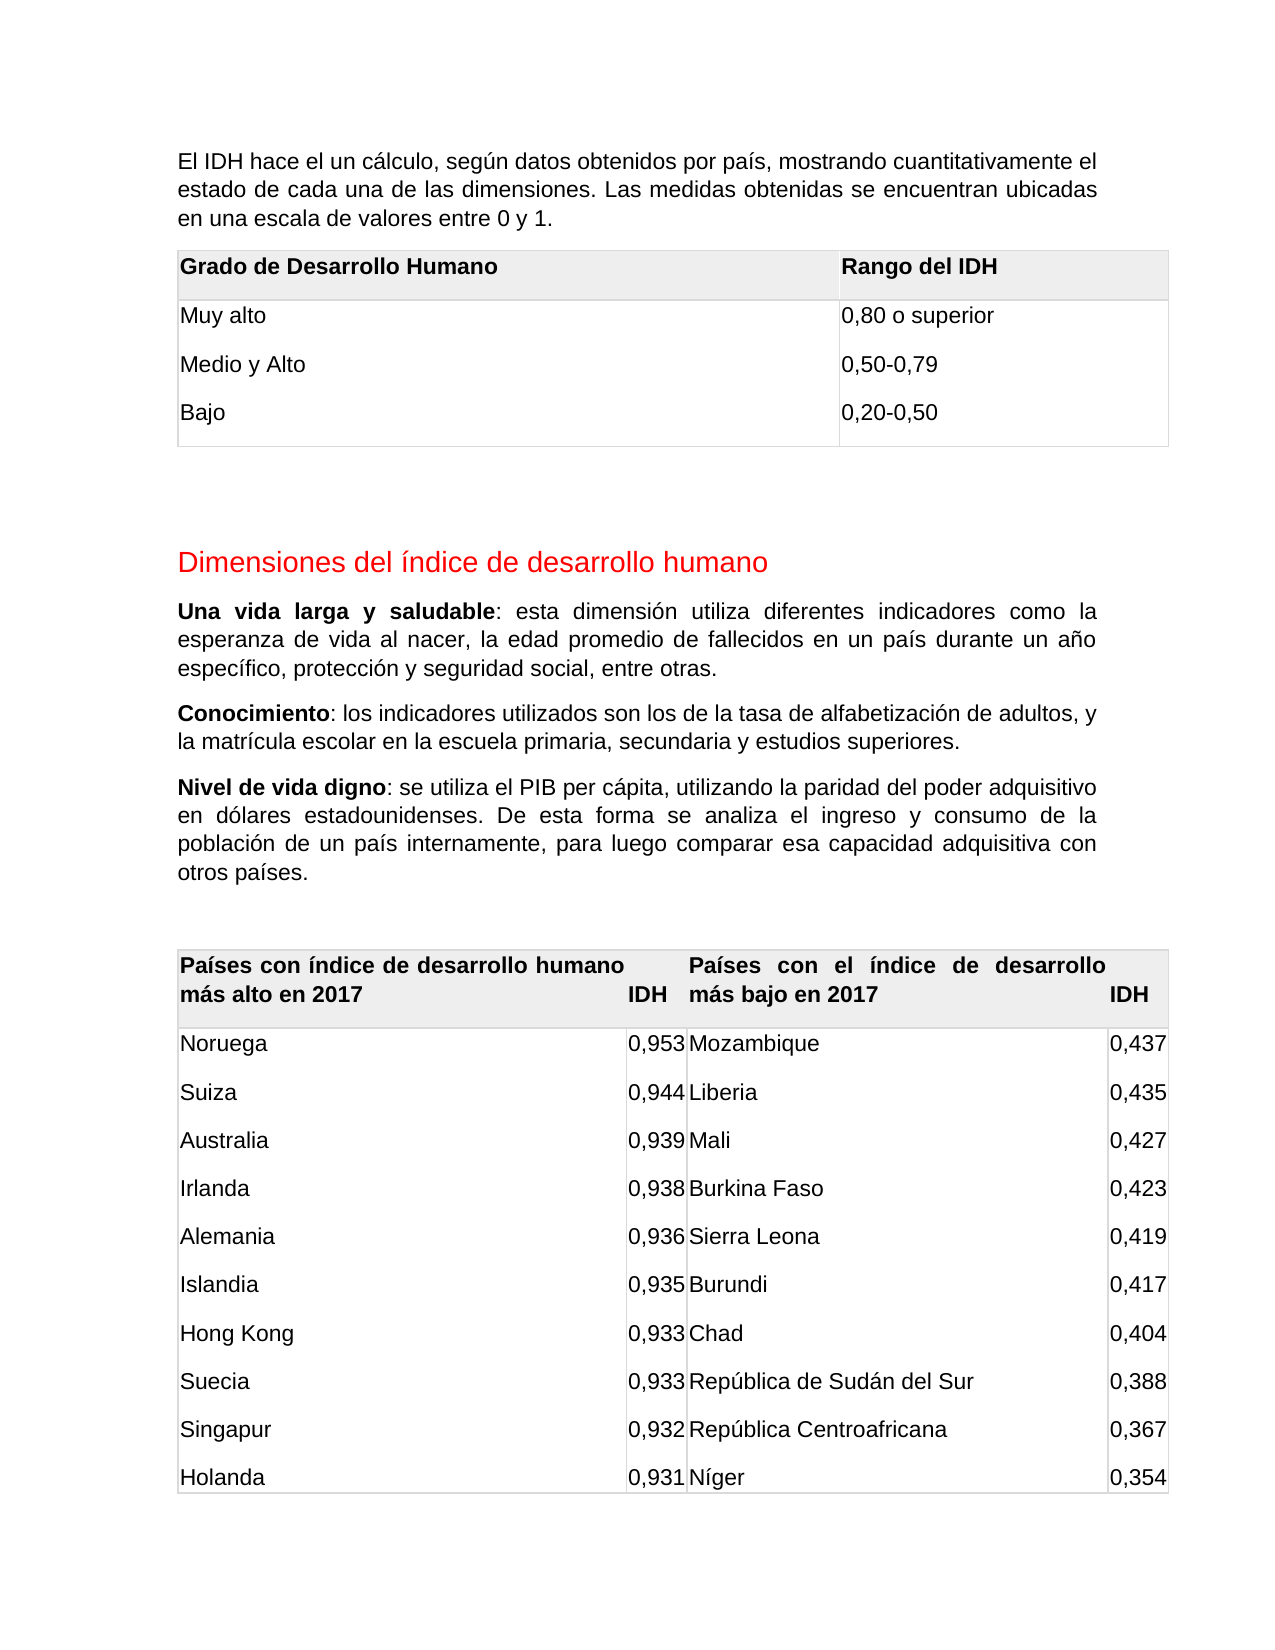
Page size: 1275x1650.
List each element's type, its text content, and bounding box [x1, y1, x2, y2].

table_cell Chad [688, 1318, 1107, 1366]
table_cell 0,933 [627, 1366, 686, 1414]
table_cell Singapur [179, 1415, 626, 1463]
table_cell Mozambique [688, 1029, 1107, 1077]
table_cell 0,20-0,50 [840, 398, 1168, 446]
table_cell Muy alto [179, 301, 839, 349]
table_cell Alemania [179, 1222, 626, 1270]
table_cell Mali [688, 1125, 1107, 1173]
table_cell 0,423 [1109, 1174, 1168, 1222]
table_cell 0,80 o superior [840, 301, 1168, 349]
table_cell 0,938 [627, 1174, 686, 1222]
table_cell Holanda [179, 1463, 626, 1492]
table_cell 0,939 [627, 1125, 686, 1173]
table_cell 0,936 [627, 1222, 686, 1270]
table_cell Bajo [179, 398, 839, 446]
table_cell Medio y Alto [179, 349, 839, 397]
table_cell República Centroafricana [688, 1415, 1107, 1463]
table_cell 0,404 [1109, 1318, 1168, 1366]
table_cell Suecia [179, 1366, 626, 1414]
table_cell 0,417 [1109, 1270, 1168, 1318]
table_cell 0,435 [1109, 1077, 1168, 1125]
table_cell Suiza [179, 1077, 626, 1125]
table_cell 0,367 [1109, 1415, 1168, 1463]
table_cell Burkina Faso [688, 1174, 1107, 1222]
text Una vida larga y saludable: esta dimensión utiliza diferentes indicadores como la esperanza de vida al nacer, la edad promedio de fallecidos en un país durante un año específico, protección y seguridad social, entre otras. [177, 598, 1098, 681]
table_header Rango del IDH [840, 251, 1168, 299]
table_cell Níger [688, 1463, 1107, 1492]
text Nivel de vida digno: se utiliza el PIB per cápita, utilizando la paridad del poder adquisitivo en dólares estadounidenses. De esta forma se analiza el ingreso y consumo de la población de un país internamente, para luego comparar esa capacidad adquisitiva con otros países. [177, 773, 1098, 885]
table_cell 0,935 [627, 1270, 686, 1318]
table_cell 0,437 [1109, 1029, 1168, 1077]
table_cell 0,944 [627, 1077, 686, 1125]
table_cell Liberia [688, 1077, 1107, 1125]
table_cell 0,931 [627, 1463, 686, 1492]
table_cell Burundi [688, 1270, 1107, 1318]
table_cell 0,953 [627, 1029, 686, 1077]
text Conocimiento: los indicadores utilizados son los de la tasa de alfabetización de adultos, y la matrícula escolar en la escuela primaria, secundaria y estudios superiores. [177, 700, 1098, 755]
table_cell Australia [179, 1125, 626, 1173]
text Dimensiones del índice de desarrollo humano [177, 545, 1098, 579]
table_cell 0,933 [627, 1318, 686, 1366]
table_cell 0,50-0,79 [840, 349, 1168, 397]
text El IDH hace el un cálculo, según datos obtenidos por país, mostrando cuantitativamente el estado de cada una de las dimensiones. Las medidas obtenidas se encuentran ubicadas en una escala de valores entre 0 y 1. [177, 148, 1098, 231]
table_cell 0,354 [1109, 1463, 1168, 1492]
table_header Grado de Desarrollo Humano [179, 251, 839, 299]
table_cell Irlanda [179, 1174, 626, 1222]
table_cell Islandia [179, 1270, 626, 1318]
table_cell 0,419 [1109, 1222, 1168, 1270]
table_header Países con índice de desarrollo humano más alto en 2017 [179, 951, 626, 1027]
table_cell República de Sudán del Sur [688, 1366, 1107, 1414]
table_cell Sierra Leona [688, 1222, 1107, 1270]
table_cell Noruega [179, 1029, 626, 1077]
table_cell 0,932 [627, 1415, 686, 1463]
table_header IDH [626, 951, 687, 1027]
table_header Países con el índice de desarrollo más bajo en 2017 [687, 951, 1108, 1027]
table_cell 0,388 [1109, 1366, 1168, 1414]
table_cell 0,427 [1109, 1125, 1168, 1173]
table_cell Hong Kong [179, 1318, 626, 1366]
table_header IDH [1108, 951, 1168, 1027]
